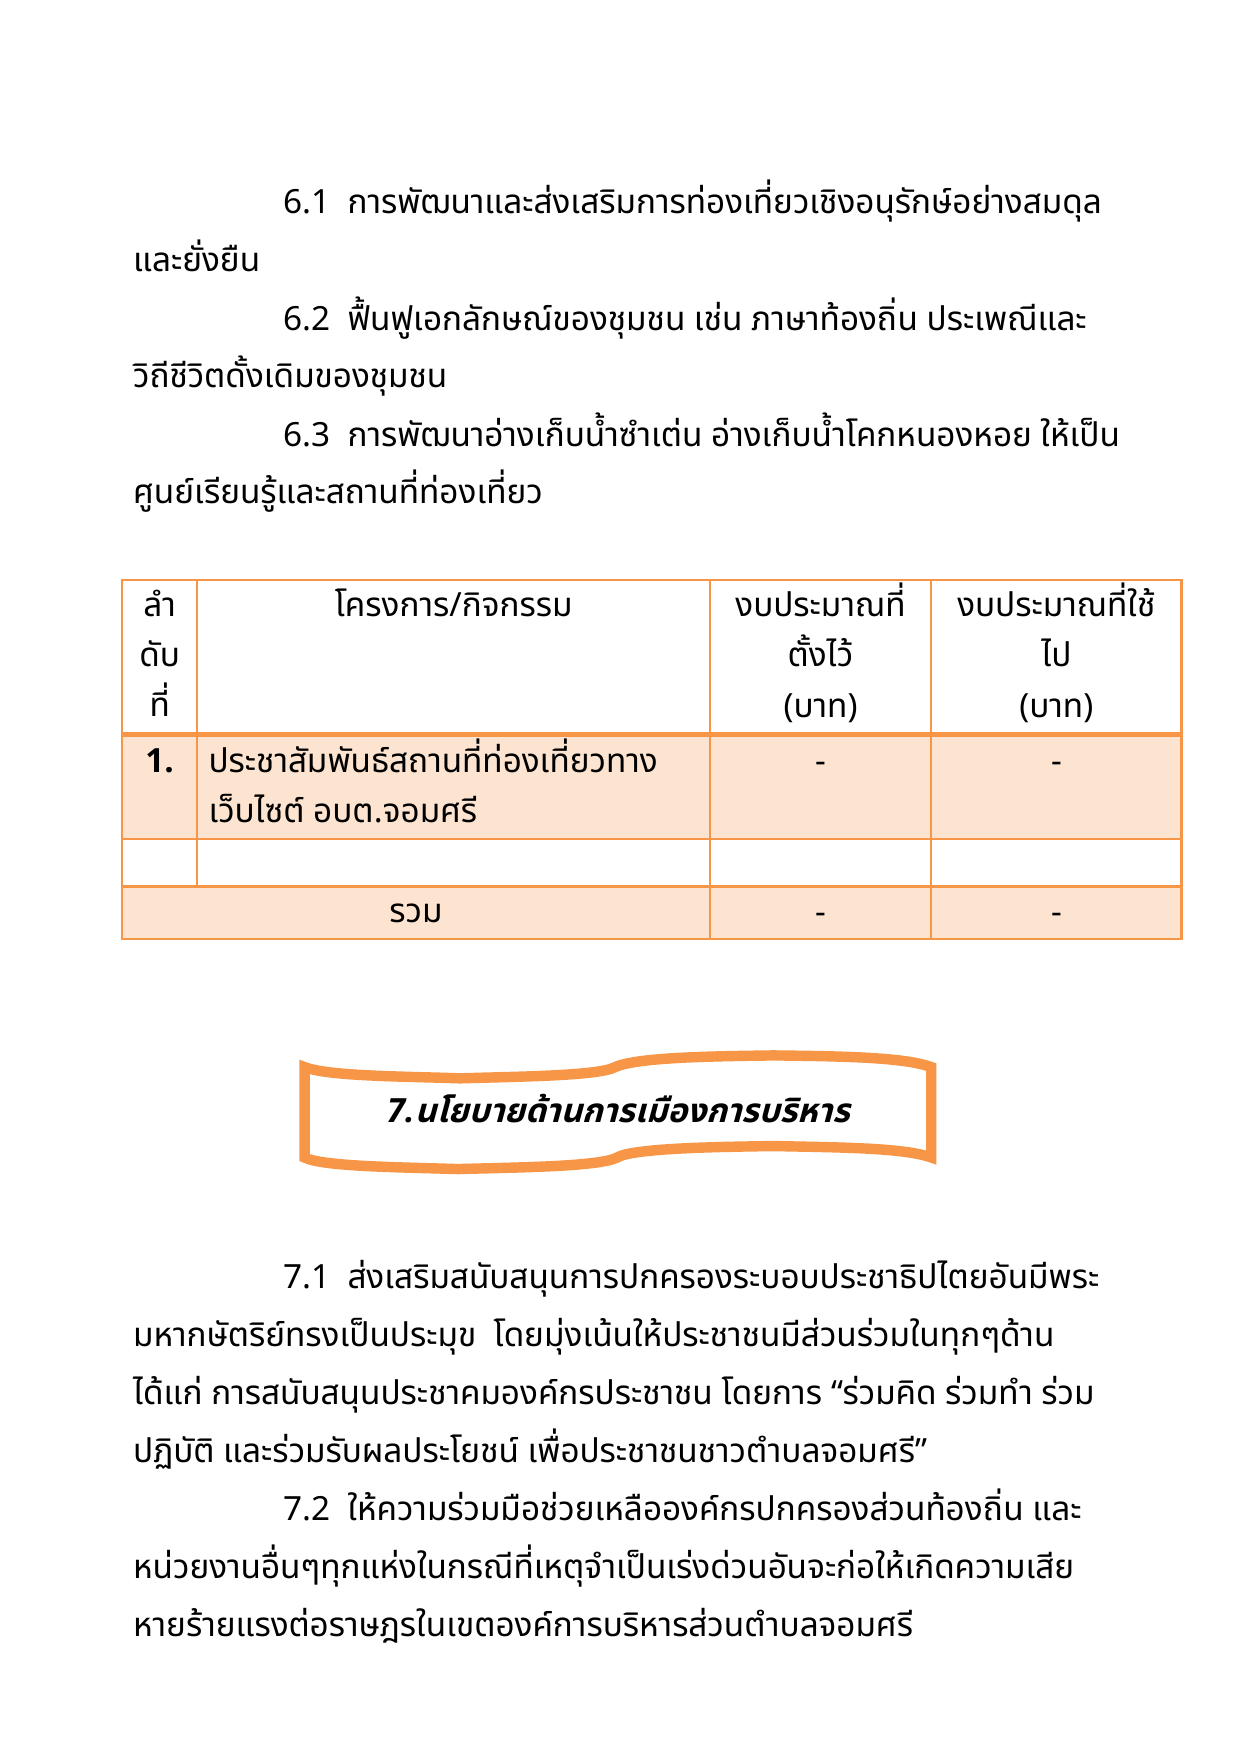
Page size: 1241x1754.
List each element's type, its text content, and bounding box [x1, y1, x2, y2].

table_cell ประชาสัมพันธ์สถานที่ท่องเที่ยวทางเว็บไซต์ อบต.จอมศรี [198, 737, 709, 838]
table_cell - [932, 737, 1180, 838]
table_cell - [711, 888, 930, 938]
table_cell [711, 840, 930, 885]
table_cell - [932, 888, 1180, 938]
text 7.1 ส่งเสริมสนับสนุนการปกครองระบอบประชาธิปไตยอันมีพระมหากษัตริย์ทรงเป็นประมุข โดยมุ่งเน้นให้ประชาชนมีส่วนร่วมในทุกๆด้าน ได้แก่ การสนับสนุนประชาคมองค์กรประชาชน โดยการ “ร่วมคิด ร่วมทำ ร่วมปฏิบัติ และร่วมรับผลประโยชน์ เพื่อประชาชนชาวตำบลจอมศรี” [133, 1253, 1122, 1477]
table_cell [123, 840, 196, 885]
table_cell - [711, 737, 930, 838]
text 6.2 ฟื้นฟูเอกลักษณ์ของชุมชน เช่น ภาษาท้องถิ่น ประเพณีและวิถีชีวิตดั้งเดิมของชุมชน [133, 294, 1122, 403]
table_header งบประมาณที่ตั้งไว้ (บาท) [711, 581, 930, 732]
text 6.1 การพัฒนาและส่งเสริมการท่องเที่ยวเชิงอนุรักษ์อย่างสมดุลและยั่งยืน [133, 178, 1122, 287]
table_cell รวม [123, 888, 709, 938]
table_header งบประมาณที่ใช้ไป (บาท) [932, 581, 1180, 732]
text 6.3 การพัฒนาอ่างเก็บน้ำซำเต่น อ่างเก็บน้ำโคกหนองหอย ให้เป็นศูนย์เรียนรู้และสถานที่ท่องเที่ยว [133, 410, 1122, 519]
table_cell 1. [123, 737, 196, 838]
text 7.2 ให้ความร่วมมือช่วยเหลือองค์กรปกครองส่วนท้องถิ่น และหน่วยงานอื่นๆทุกแห่งในกรณีที่เหตุจำเป็นเร่งด่วนอันจะก่อให้เกิดความเสียหายร้ายแรงต่อราษฎรในเขตองค์การบริหารส่วนตำบลจอมศรี [133, 1485, 1122, 1651]
table_header โครงการ/กิจกรรม [198, 581, 709, 732]
table_header ลำดับที่ [123, 581, 196, 732]
table_cell [198, 840, 709, 885]
table_cell [932, 840, 1180, 885]
